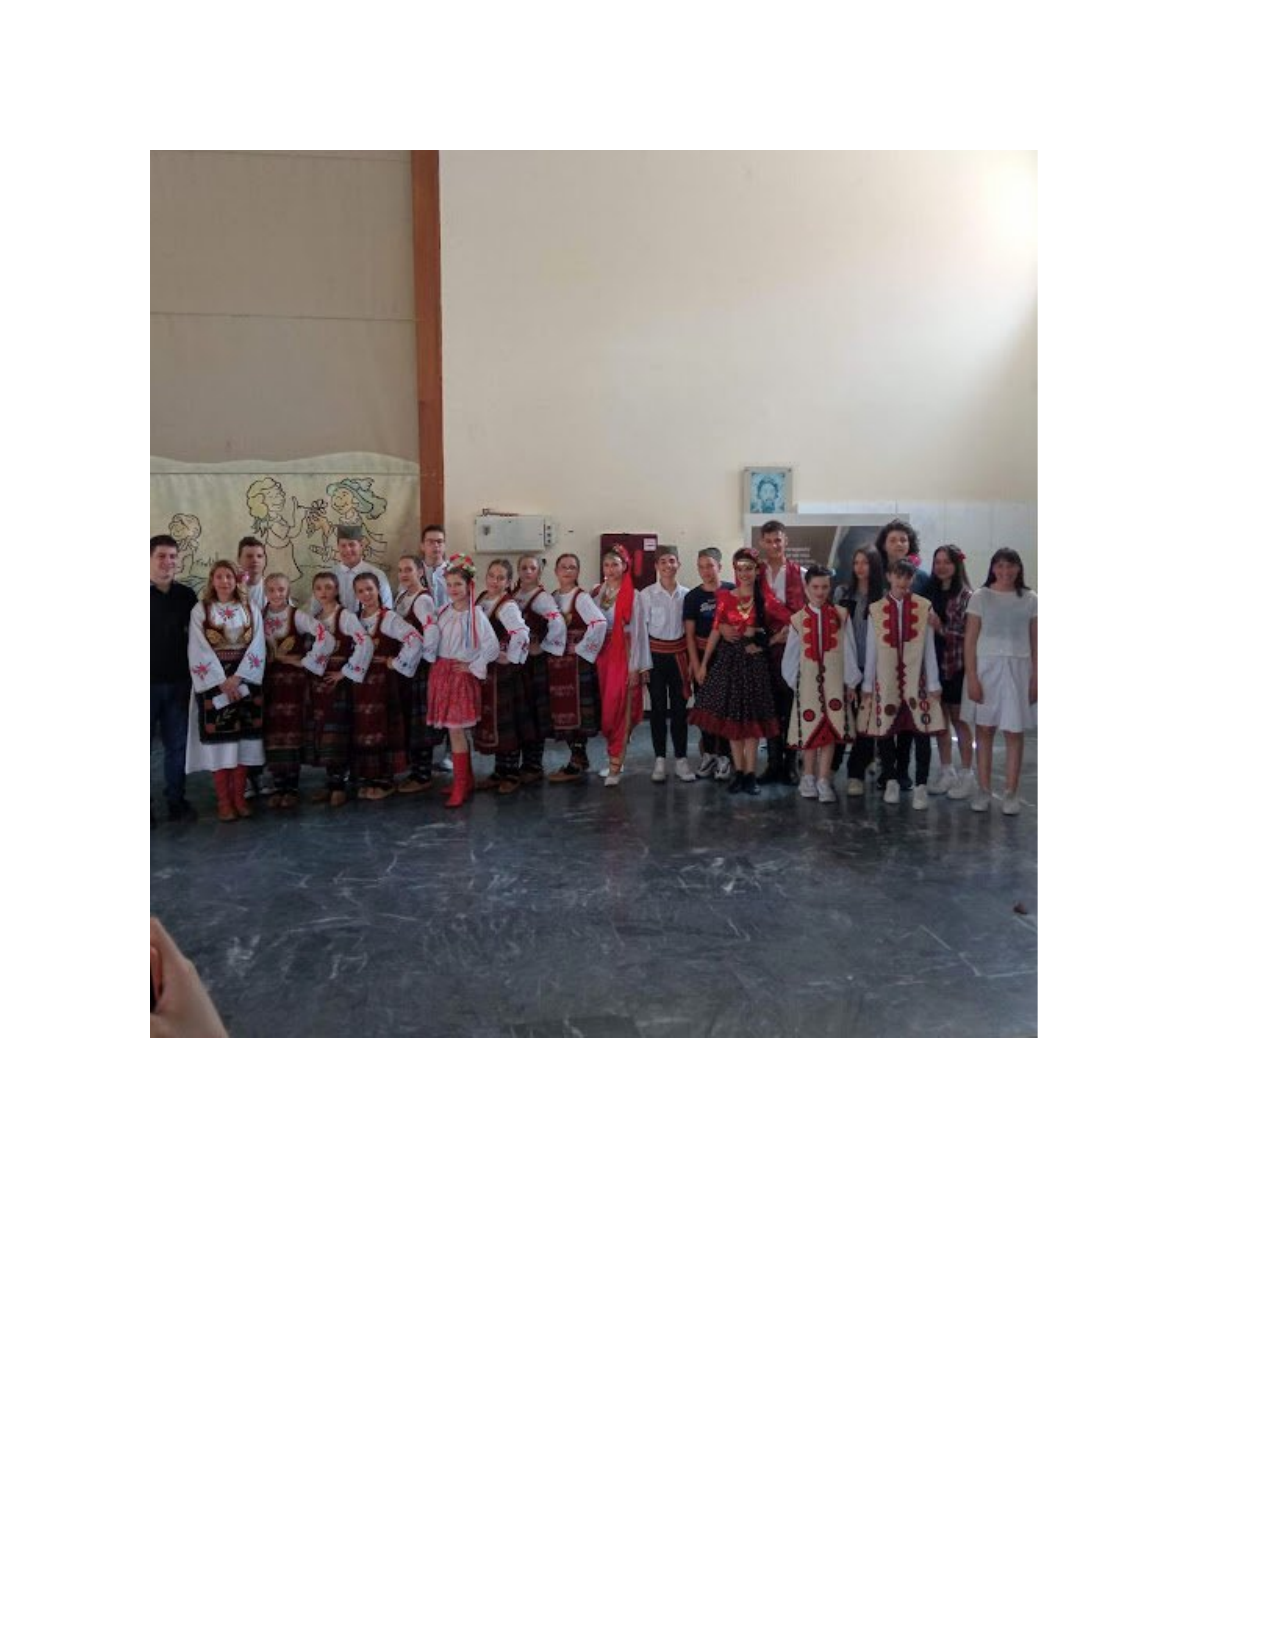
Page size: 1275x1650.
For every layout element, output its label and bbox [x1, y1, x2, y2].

picture [150, 150, 1038, 1038]
